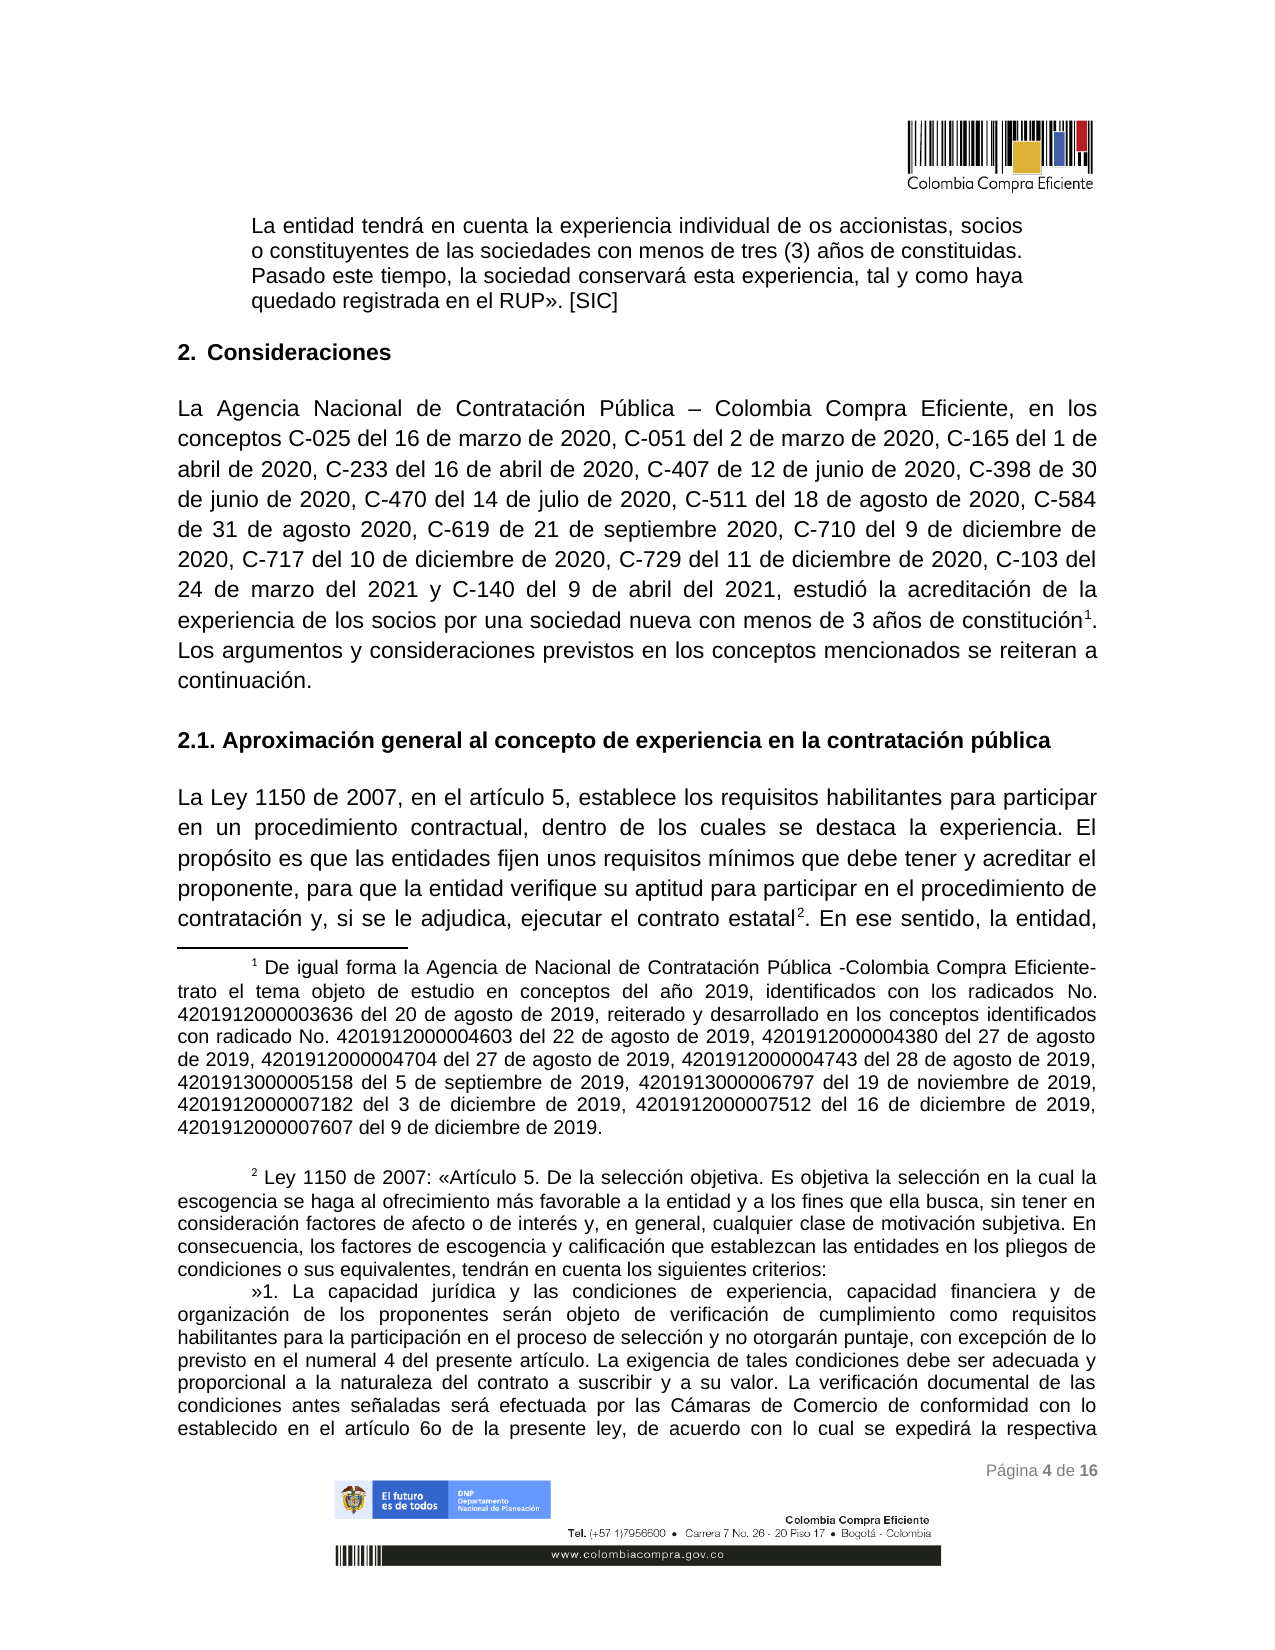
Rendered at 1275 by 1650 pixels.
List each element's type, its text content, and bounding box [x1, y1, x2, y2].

text La Agencia Nacional de Contratación Pública ‒ Colombia Compra Eficiente, en los conceptos C-025 del 16 de marzo de 2020, C-051 del 2 de marzo de 2020, C-165 del 1 de abril de 2020, C-233 del 16 de abril de 2020, C-407 de 12 de junio de 2020, C-398 de 30 de junio de 2020, C-470 del 14 de julio de 2020, C-511 del 18 de agosto de 2020, C-584 de 31 de agosto 2020, C-619 de 21 de septiembre 2020, C-710 del 9 de diciembre de 2020, C-717 del 10 de diciembre de 2020, C-729 del 11 de diciembre de 2020, C-103 del 24 de marzo del 2021 y C-140 del 9 de abril del 2021, estudió la acreditación de la experiencia de los socios por una sociedad nueva con menos de 3 años de constitución. Los argumentos y consideraciones previstos en los conceptos mencionados se reiteran a continuación. [177, 395, 1098, 693]
list Consideraciones [177, 339, 1098, 365]
text La Ley 1150 de 2007, en el artículo 5, establece los requisitos habilitantes para participar en un procedimiento contractual, dentro de los cuales se destaca la experiencia. El propósito es que las entidades fijen unos requisitos mínimos que debe tener y acreditar el proponente, para que la entidad verifique su aptitud para participar en el procedimiento de contratación y, si se le adjudica, ejecutar el contrato estatal. En ese sentido, la entidad, como responsable de la estructuración de su procedimiento de contratación, es autónoma para requerir la experiencia necesaria para el objeto de contrato, para lo cual, de acuerdo con el artículo 2.2.1.1.1.6.2. del Decreto 1082 de 2015, debe tener en cuenta el estudio del sector y sus componentes como la identificación de riesgos, el mercado y precio del bien, obra o servicio a contratar. [177, 784, 1098, 931]
text 2.1. Aproximación general al concepto de experiencia en la contratación pública [177, 727, 1098, 754]
picture [334, 1480, 942, 1566]
picture [899, 114, 1099, 196]
